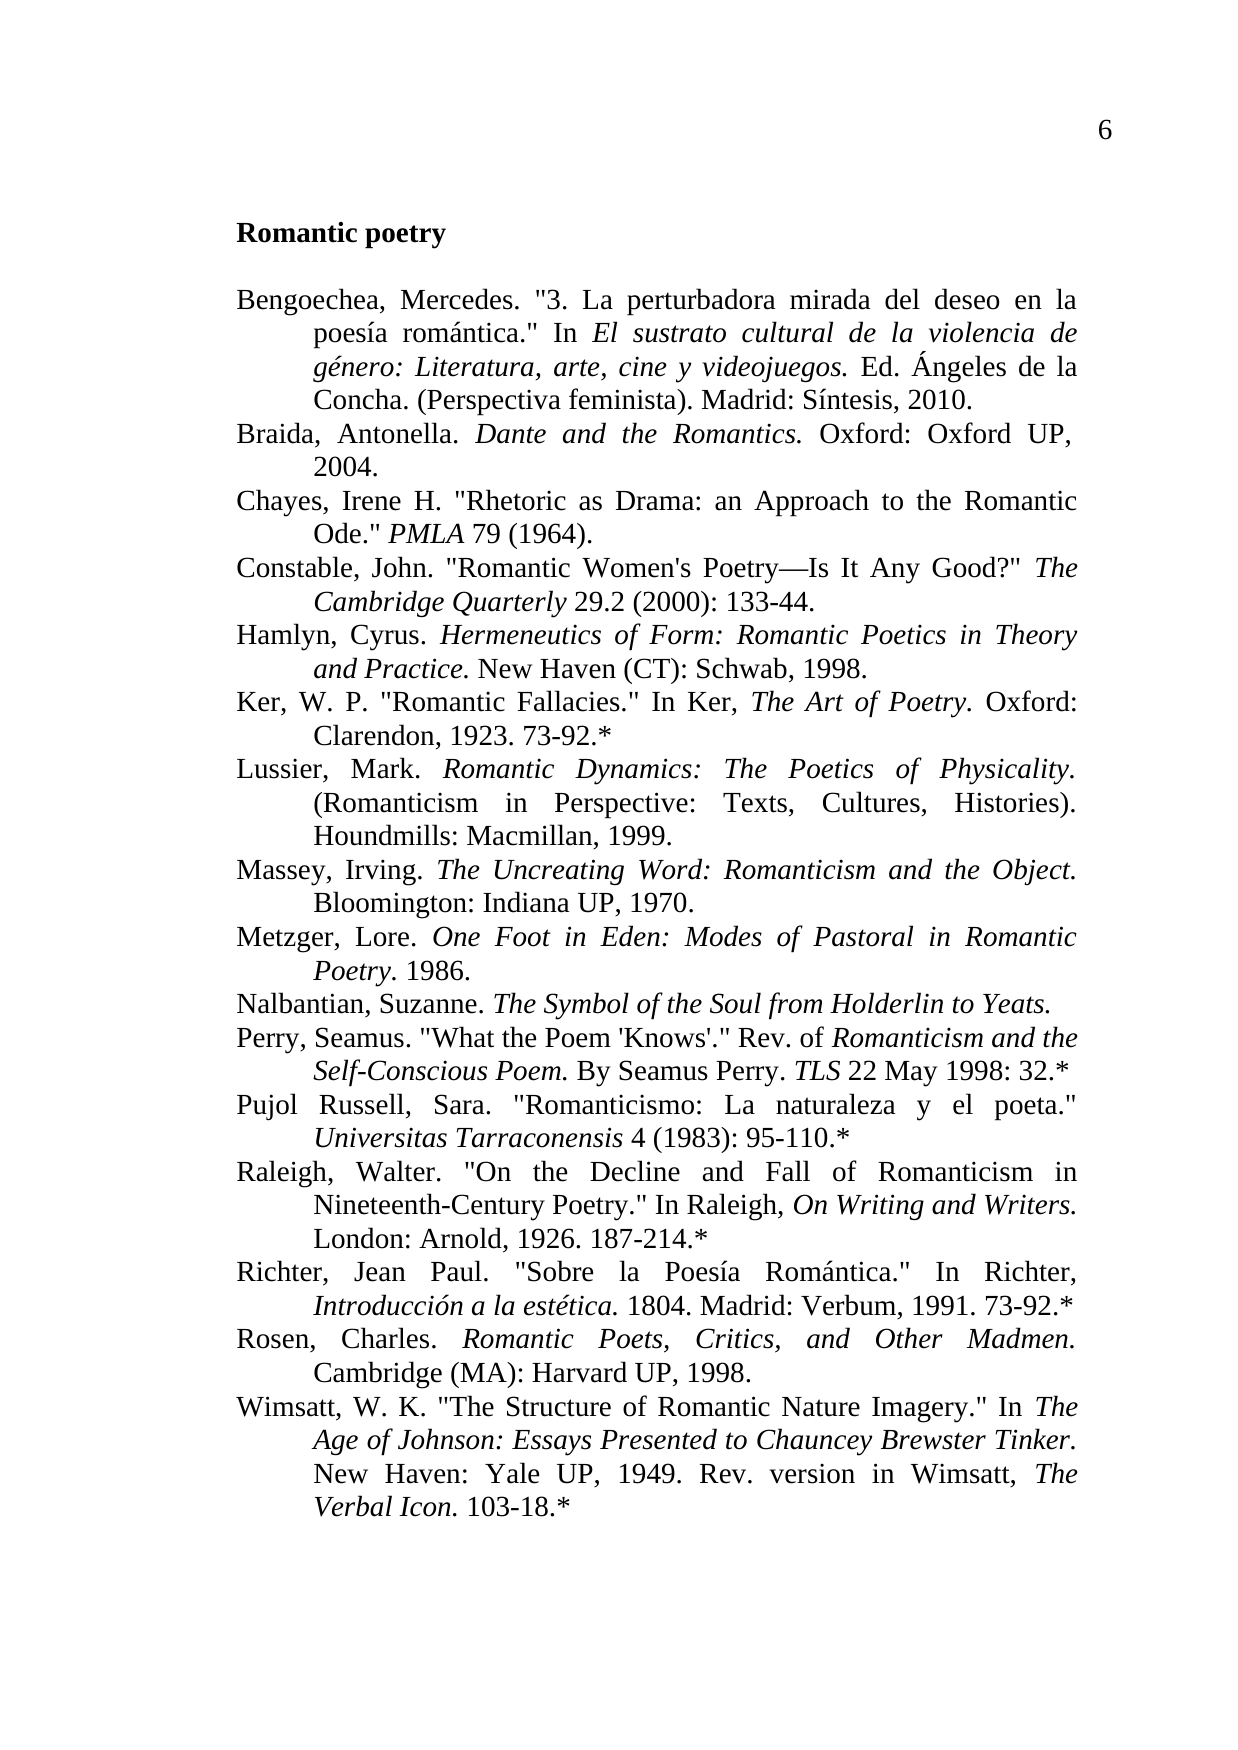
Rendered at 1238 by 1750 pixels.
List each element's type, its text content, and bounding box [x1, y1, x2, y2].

text Braida, Antonella. Dante and the Romantics. Oxford: Oxford UP, 2004. [236, 416, 1072, 483]
text Hamlyn, Cyrus. Hermeneutics of Form: Romantic Poetics in Theory and Practice. New Haven (CT): Schwab, 1998. [236, 617, 1078, 684]
text Perry, Seamus. "What the Poem 'Knows'." Rev. of Romanticism and the Self-Conscious Poem. By Seamus Perry. TLS 22 May 1998: 32.* [236, 1020, 1078, 1087]
text Nalbantian, Suzanne. The Symbol of the Soul from Holderlin to Yeats. [236, 986, 1078, 1020]
text Raleigh, Walter. "On the Decline and Fall of Romanticism in Nineteenth-Century Poetry." In Raleigh, On Writing and Writers. London: Arnold, 1926. 187-214.* [236, 1154, 1078, 1254]
text Metzger, Lore. One Foot in Eden: Modes of Pastoral in Romantic Poetry. 1986. [236, 919, 1078, 986]
text Wimsatt, W. K. "The Structure of Romantic Nature Imagery." In The Age of Johnson: Essays Presented to Chauncey Brewster Tinker. New Haven: Yale UP, 1949. Rev. version in Wimsatt, The Verbal Icon. 103-18.* [236, 1389, 1078, 1523]
text Pujol Russell, Sara. "Romanticismo: La naturaleza y el poeta." Universitas Tarraconensis 4 (1983): 95-110.* [236, 1087, 1078, 1154]
text Chayes, Irene H. "Rhetoric as Drama: an Approach to the Romantic Ode." PMLA 79 (1964). [236, 483, 1078, 550]
text Rosen, Charles. Romantic Poets, Critics, and Other Madmen. Cambridge (MA): Harvard UP, 1998. [236, 1322, 1077, 1389]
text Lussier, Mark. Romantic Dynamics: The Poetics of Physicality. (Romanticism in Perspective: Texts, Cultures, Histories). Houndmills: Macmillan, 1999. [236, 751, 1077, 852]
text Massey, Irving. The Uncreating Word: Romanticism and the Object. Bloomington: Indiana UP, 1970. [236, 852, 1078, 919]
text Romantic poetry [236, 215, 1078, 248]
text Richter, Jean Paul. "Sobre la Poesía Romántica." In Richter, Introducción a la estética. 1804. Madrid: Verbum, 1991. 73-92.* [236, 1254, 1078, 1322]
text Bengoechea, Mercedes. "3. La perturbadora mirada del deseo en la poesía romántica." In El sustrato cultural de la violencia de género: Literatura, arte, cine y videojuegos. Ed. Ángeles de la Concha. (Perspectiva feminista). Madrid: Síntesis, 2010. [236, 282, 1078, 416]
text Constable, John. "Romantic Women's Poetry—Is It Any Good?" The Cambridge Quarterly 29.2 (2000): 133-44. [236, 550, 1078, 617]
text Ker, W. P. "Romantic Fallacies." In Ker, The Art of Poetry. Oxford: Clarendon, 1923. 73-92.* [236, 684, 1078, 751]
